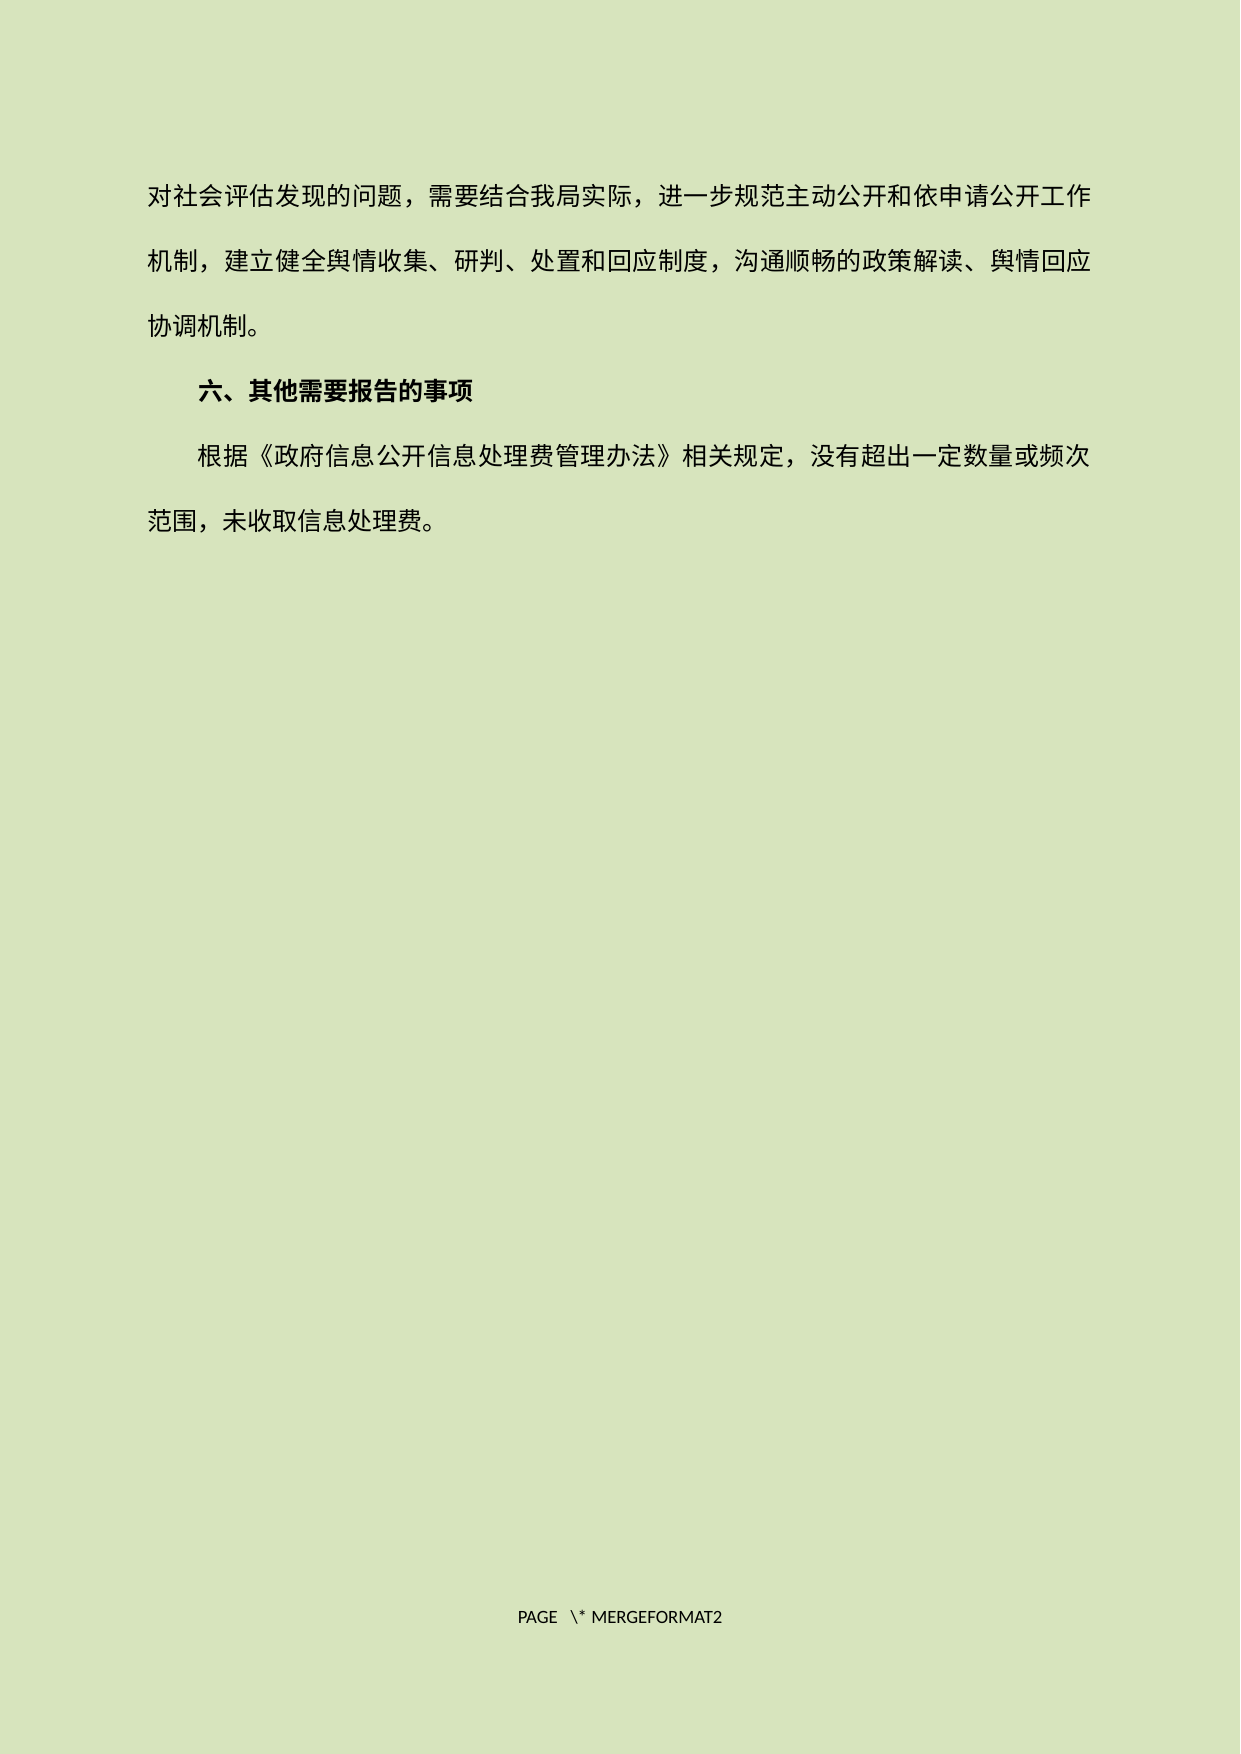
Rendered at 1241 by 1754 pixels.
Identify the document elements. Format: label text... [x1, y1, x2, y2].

text 六、其他需要报告的事项 [148, 357, 1092, 422]
list 根据《政府信息公开信息处理费管理办法》相关规定，没有超出一定数量或频次范围，未收取信息处理费。 [148, 422, 1092, 552]
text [148, 162, 1092, 357]
